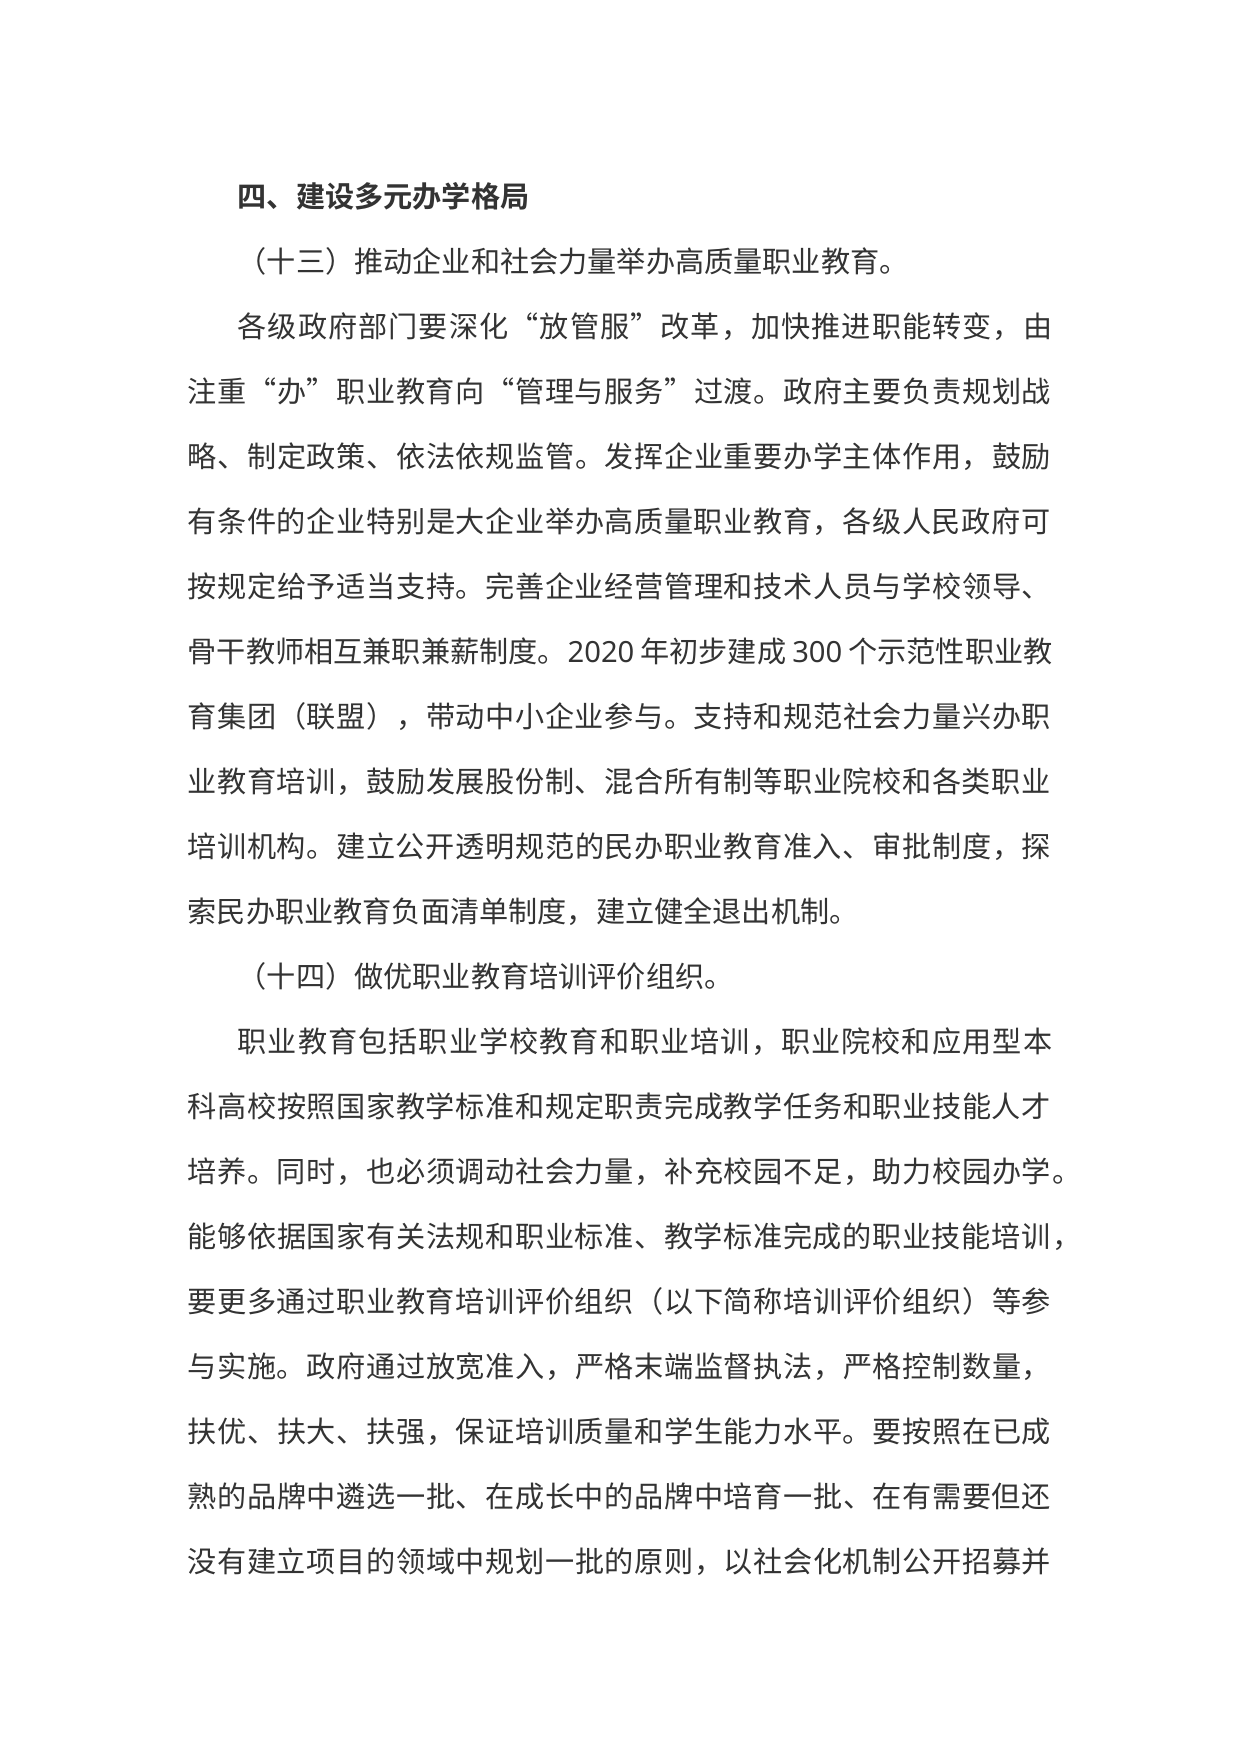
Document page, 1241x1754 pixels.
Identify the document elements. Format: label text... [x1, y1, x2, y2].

text （十四）做优职业教育培训评价组织。 [187, 942, 1053, 1007]
text （十三）推动企业和社会力量举办高质量职业教育。 [187, 227, 1053, 292]
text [187, 1007, 1053, 1592]
text 四、建设多元办学格局 [187, 162, 1053, 227]
text 各级政府部门要深化“放管服”改革，加快推进职能转变，由注重“办”职业教育向“管理与服务”过渡。政府主要负责规划战略、制定政策、依法依规监管。发挥企业重要办学主体作用，鼓励有条件的企业特别是大企业举办高质量职业教育，各级人民政府可按规定给予适当支持。完善企业经营管理和技术人员与学校领导、骨干教师相互兼职兼薪制度。2020年初步建成300个示范性职业教育集团（联盟），带动中小企业参与。支持和规范社会力量兴办职业教育培训，鼓励发展股份制、混合所有制等职业院校和各类职业培训机构。建立公开透明规范的民办职业教育准入、审批制度，探索民办职业教育负面清单制度，建立健全退出机制。 [187, 292, 1053, 942]
